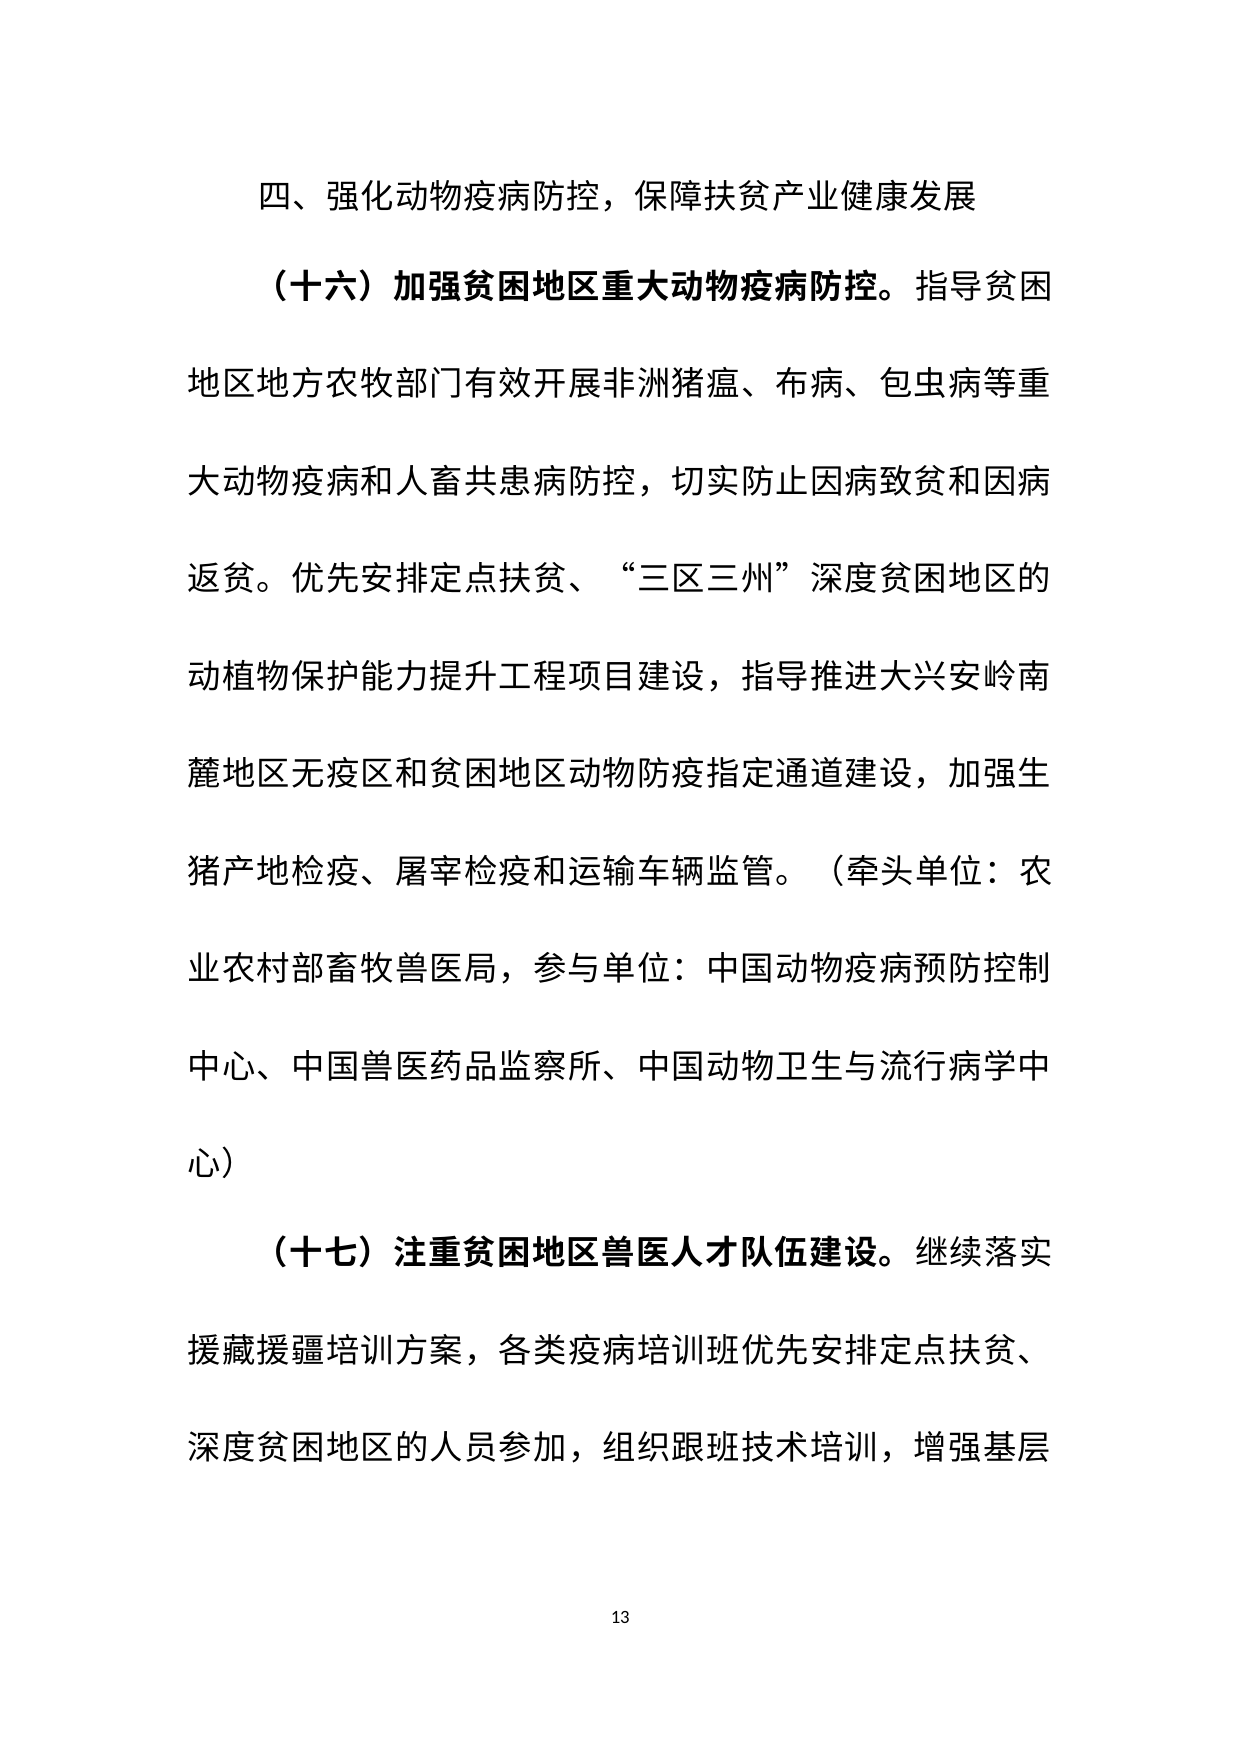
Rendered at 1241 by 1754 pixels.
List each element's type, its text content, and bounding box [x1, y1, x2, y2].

text 四、强化动物疫病防控，保障扶贫产业健康发展 [187, 162, 1053, 227]
text （十六）加强贫困地区重大动物疫病防控。指导贫困地区地方农牧部门有效开展非洲猪瘟、布病、包虫病等重大动物疫病和人畜共患病防控，切实防止因病致贫和因病返贫。优先安排定点扶贫、“三区三州”深度贫困地区的动植物保护能力提升工程项目建设，指导推进大兴安岭南麓地区无疫区和贫困地区动物防疫指定通道建设，加强生猪产地检疫、屠宰检疫和运输车辆监管。（牵头单位：农业农村部畜牧兽医局，参与单位：中国动物疫病预防控制中心、中国兽医药品监察所、中国动物卫生与流行病学中心） [187, 251, 1053, 1193]
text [187, 1218, 1053, 1521]
